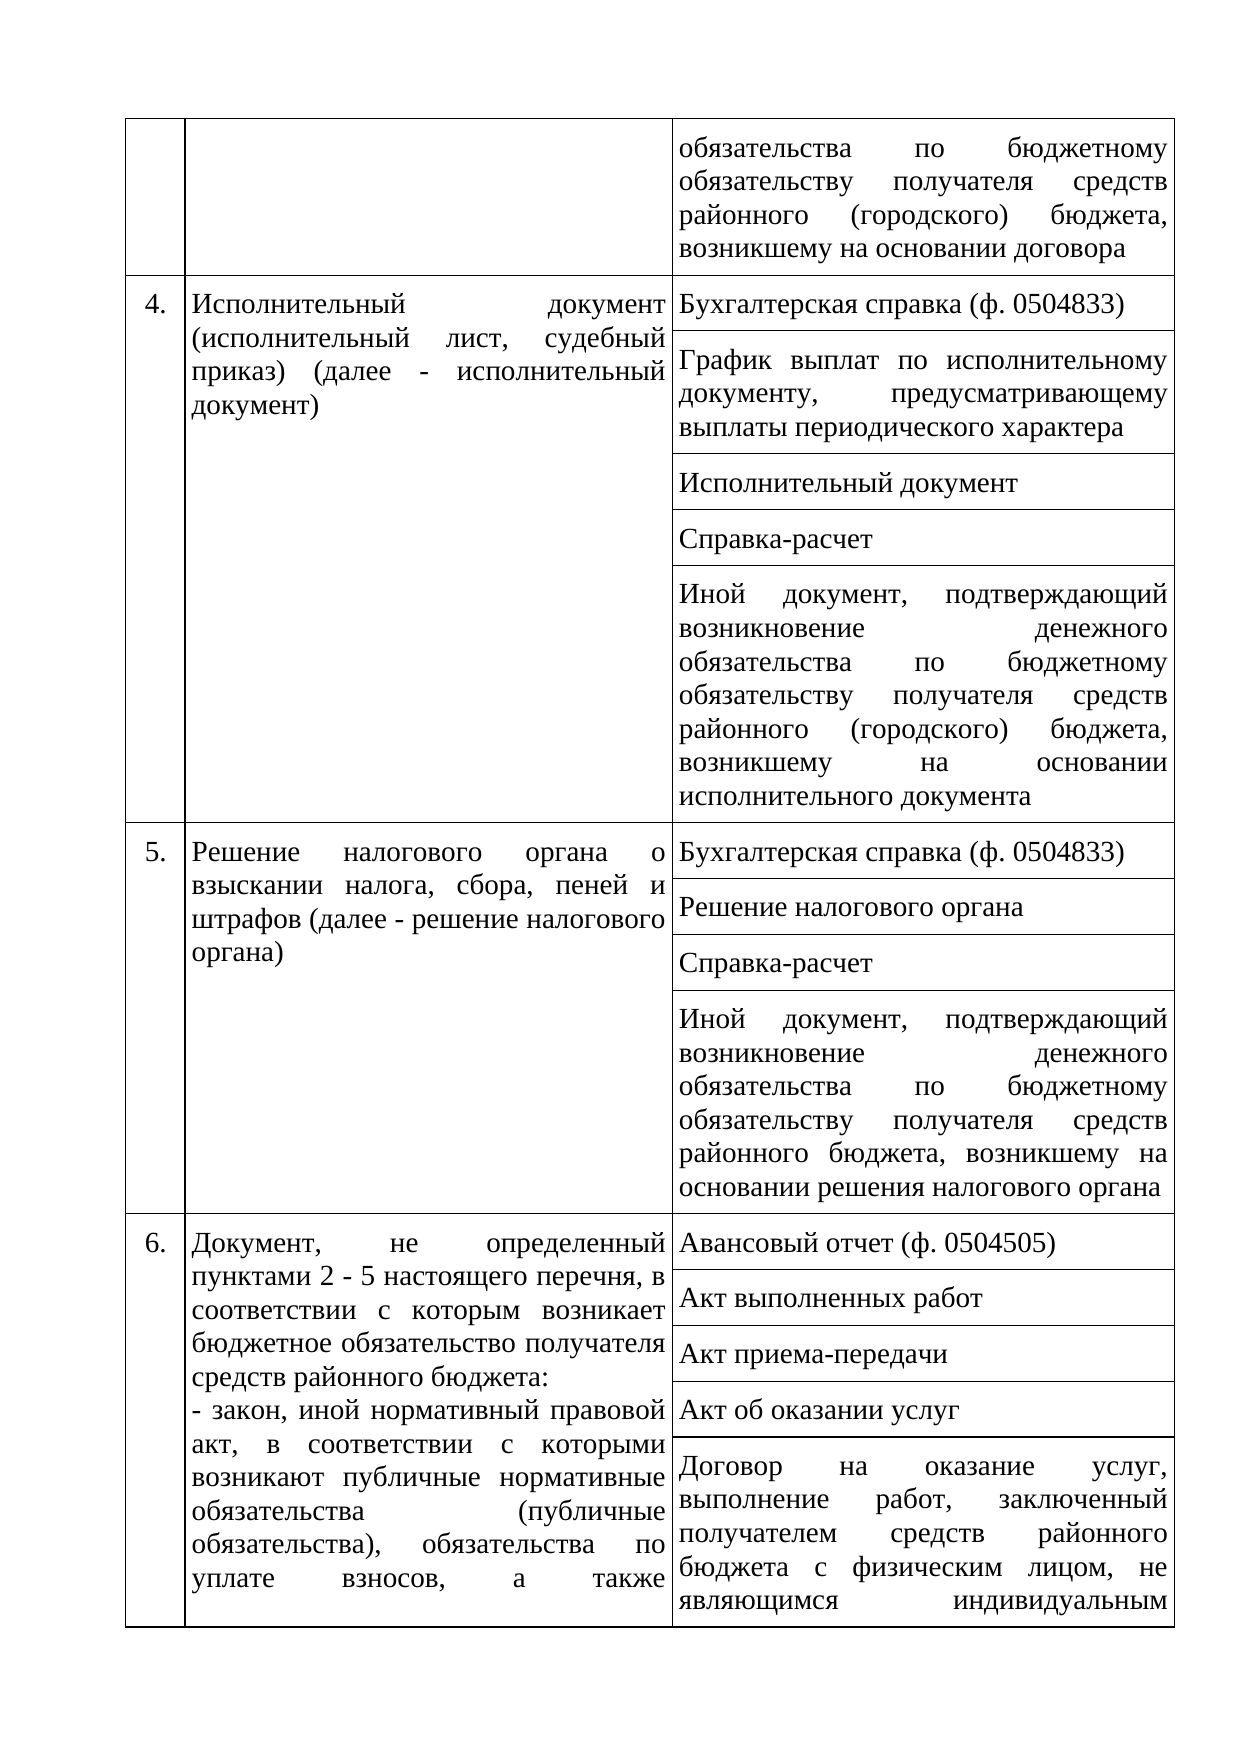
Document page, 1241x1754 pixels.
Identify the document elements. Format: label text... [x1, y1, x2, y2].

table_cell Исполнительный документ (исполнительный лист, судебный приказ) (далее - исполнительный документ) [186, 276, 672, 822]
table_cell Справка-расчет [673, 510, 1174, 565]
table_cell Иной документ, подтверждающий возникновение денежного обязательства по бюджетному обязательству получателя средств районного бюджета, возникшему на основании решения налогового органа [673, 991, 1174, 1213]
table_cell Акт об оказании услуг [673, 1382, 1174, 1436]
table_cell Акт выполненных работ [673, 1270, 1174, 1325]
table_cell График выплат по исполнительному документу, предусматривающему выплаты периодического характера [673, 331, 1174, 453]
table_cell 4. [126, 276, 184, 822]
table_cell Иной документ, подтверждающий возникновение денежного обязательства по бюджетному обязательству получателя средств районного (городского) бюджета, возникшему на основании исполнительного документа [673, 566, 1174, 822]
table_cell Решение налогового органа [673, 879, 1174, 934]
table_cell Авансовый отчет (ф. 0504505) [673, 1214, 1174, 1269]
table_cell 6. [126, 1214, 184, 1626]
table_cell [673, 119, 1174, 274]
table_cell Документ, не определенный пунктами 2 - 5 настоящего перечня, в соответствии с которым возникает бюджетное обязательство получателя средств районного бюджета: - закон, иной нормативный правовой акт, в соответствии с которыми возникают публичные нормативные обязательства (публичные обязательства), обязательства по уплате взносов, а также обязательства по уплате платежей в бюджет (не требующие заключения договора); - договор, расчет по которому в соответствии с законодательством Российской Федерации осуществляется наличными деньгами, если получателем средств районного бюджет в орган Федерального казначейства не направлены информация и документы по указанному договору для их включения в реестр контрактов; - договор на оказание услуг, выполнение работ, заключенный получателем средств районного бюджета с физическим лицом, не являющимся индивидуальным предпринимателем; Иной документ, в соответствии с которым возникает бюджетное обязательство получателя средств бюджета поселения. [186, 1214, 672, 1626]
table_cell Исполнительный документ [673, 454, 1174, 509]
table_cell Бухгалтерская справка (ф. 0504833) [673, 823, 1174, 878]
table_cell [673, 1438, 1174, 1626]
table_cell 5. [126, 823, 184, 1213]
table_cell Акт приема-передачи [673, 1326, 1174, 1381]
table_cell Бухгалтерская справка (ф. 0504833) [673, 276, 1174, 330]
table_cell Справка-расчет [673, 935, 1174, 989]
table_cell Решение налогового органа о взыскании налога, сбора, пеней и штрафов (далее - решение налогового органа) [186, 823, 672, 1213]
